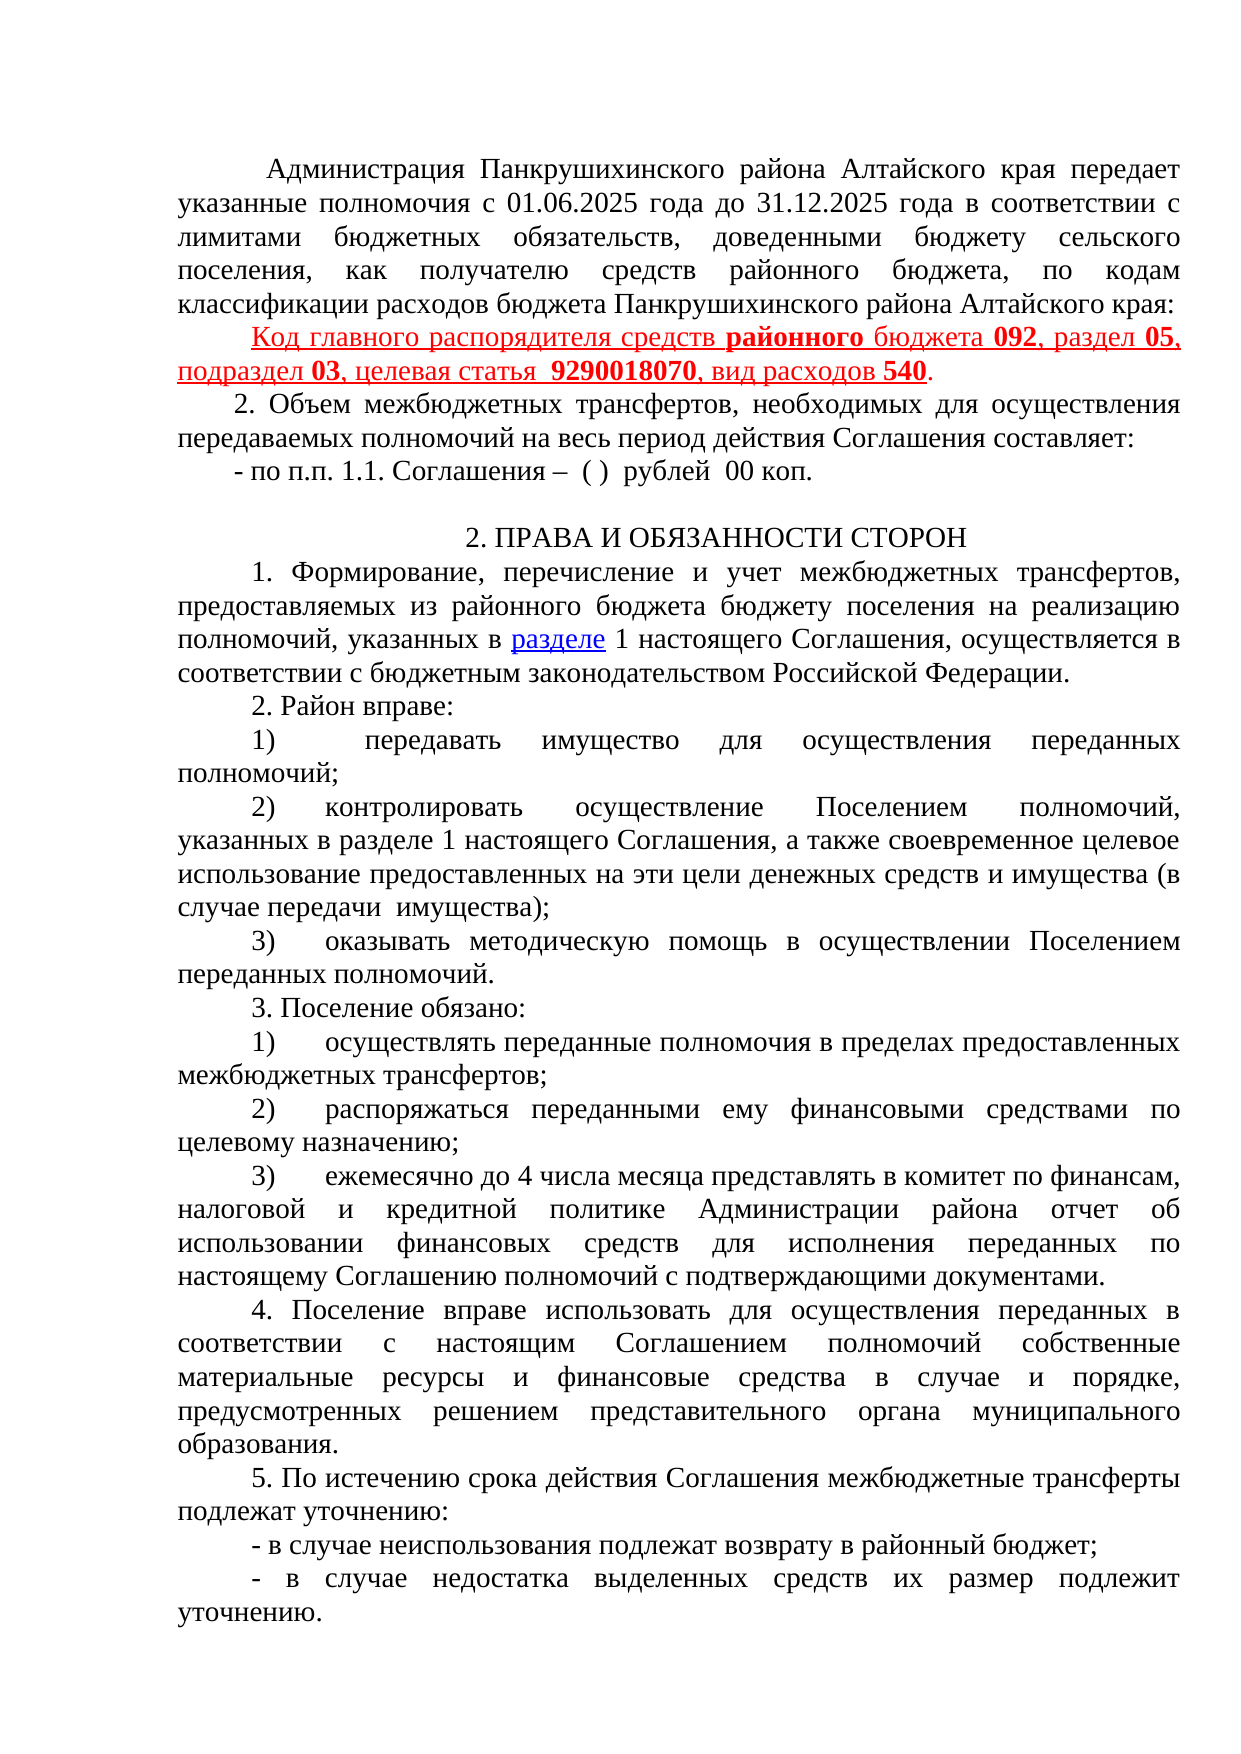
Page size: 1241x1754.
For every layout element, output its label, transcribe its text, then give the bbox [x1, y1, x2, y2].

list распоряжаться переданными ему финансовыми средствами по целевому назначению; [177, 1091, 1181, 1158]
text - в случае неиспользования подлежат возврату в районный бюджет; [177, 1527, 1181, 1560]
text 2. ПРАВА И ОБЯЗАННОСТИ СТОРОН [177, 521, 1181, 554]
list оказывать методическую помощь в осуществлении Поселением переданных полномочий. [177, 923, 1181, 990]
text - по п.п. 1.1. Соглашения – ( ) рублей 00 коп. [177, 453, 1181, 487]
text 3. Поселение обязано: [251, 990, 1181, 1024]
list ежемесячно до 4 числа месяца представлять в комитет по финансам, налоговой и кредитной политике Администрации района отчет об использовании финансовых средств для исполнения переданных по настоящему Соглашению полномочий с подтверждающими документами. [177, 1158, 1181, 1292]
list осуществлять переданные полномочия в пределах предоставленных межбюджетных трансфертов; [177, 1024, 1181, 1091]
text 2. Объем межбюджетных трансфертов, необходимых для осуществления передаваемых полномочий на весь период действия Соглашения составляет: [177, 386, 1181, 453]
list передавать имущество для осуществления переданных полномочий; [177, 722, 1181, 789]
text - в случае недостатка выделенных средств их размер подлежит уточнению. [177, 1560, 1181, 1627]
list контролировать осуществление Поселением полномочий, указанных в разделе 1 настоящего Соглашения, а также своевременное целевое использование предоставленных на эти цели денежных средств и имущества (в случае передачи имущества); [177, 789, 1181, 923]
text Код главного распорядителя средств районного бюджета 092, раздел 05, подраздел 03, целевая статья 9290018070, вид расходов 540. [177, 319, 1181, 386]
text 4. Поселение вправе использовать для осуществления переданных в соответствии с настоящим Соглашением полномочий собственные материальные ресурсы и финансовые средства в случае и порядке, предусмотренных решением представительного органа муниципального образования. [177, 1292, 1181, 1460]
text Администрация Панкрушихинского района Алтайского края передает указанные полномочия с 01.06.2025 года до 31.12.2025 года в соответствии с лимитами бюджетных обязательств, доведенными бюджету сельского поселения, как получателю средств районного бюджета, по кодам классификации расходов бюджета Панкрушихинского района Алтайского края: [177, 152, 1181, 319]
list 2. Район вправе: [251, 688, 1181, 722]
text 1. Формирование, перечисление и учет межбюджетных трансфертов, предоставляемых из районного бюджета бюджету поселения на реализацию полномочий, указанных в разделе 1 настоящего Соглашения, осуществляется в соответствии с бюджетным законодательством Российской Федерации. [177, 554, 1181, 688]
text 5. По истечению срока действия Соглашения межбюджетные трансферты подлежат уточнению: [177, 1460, 1181, 1527]
